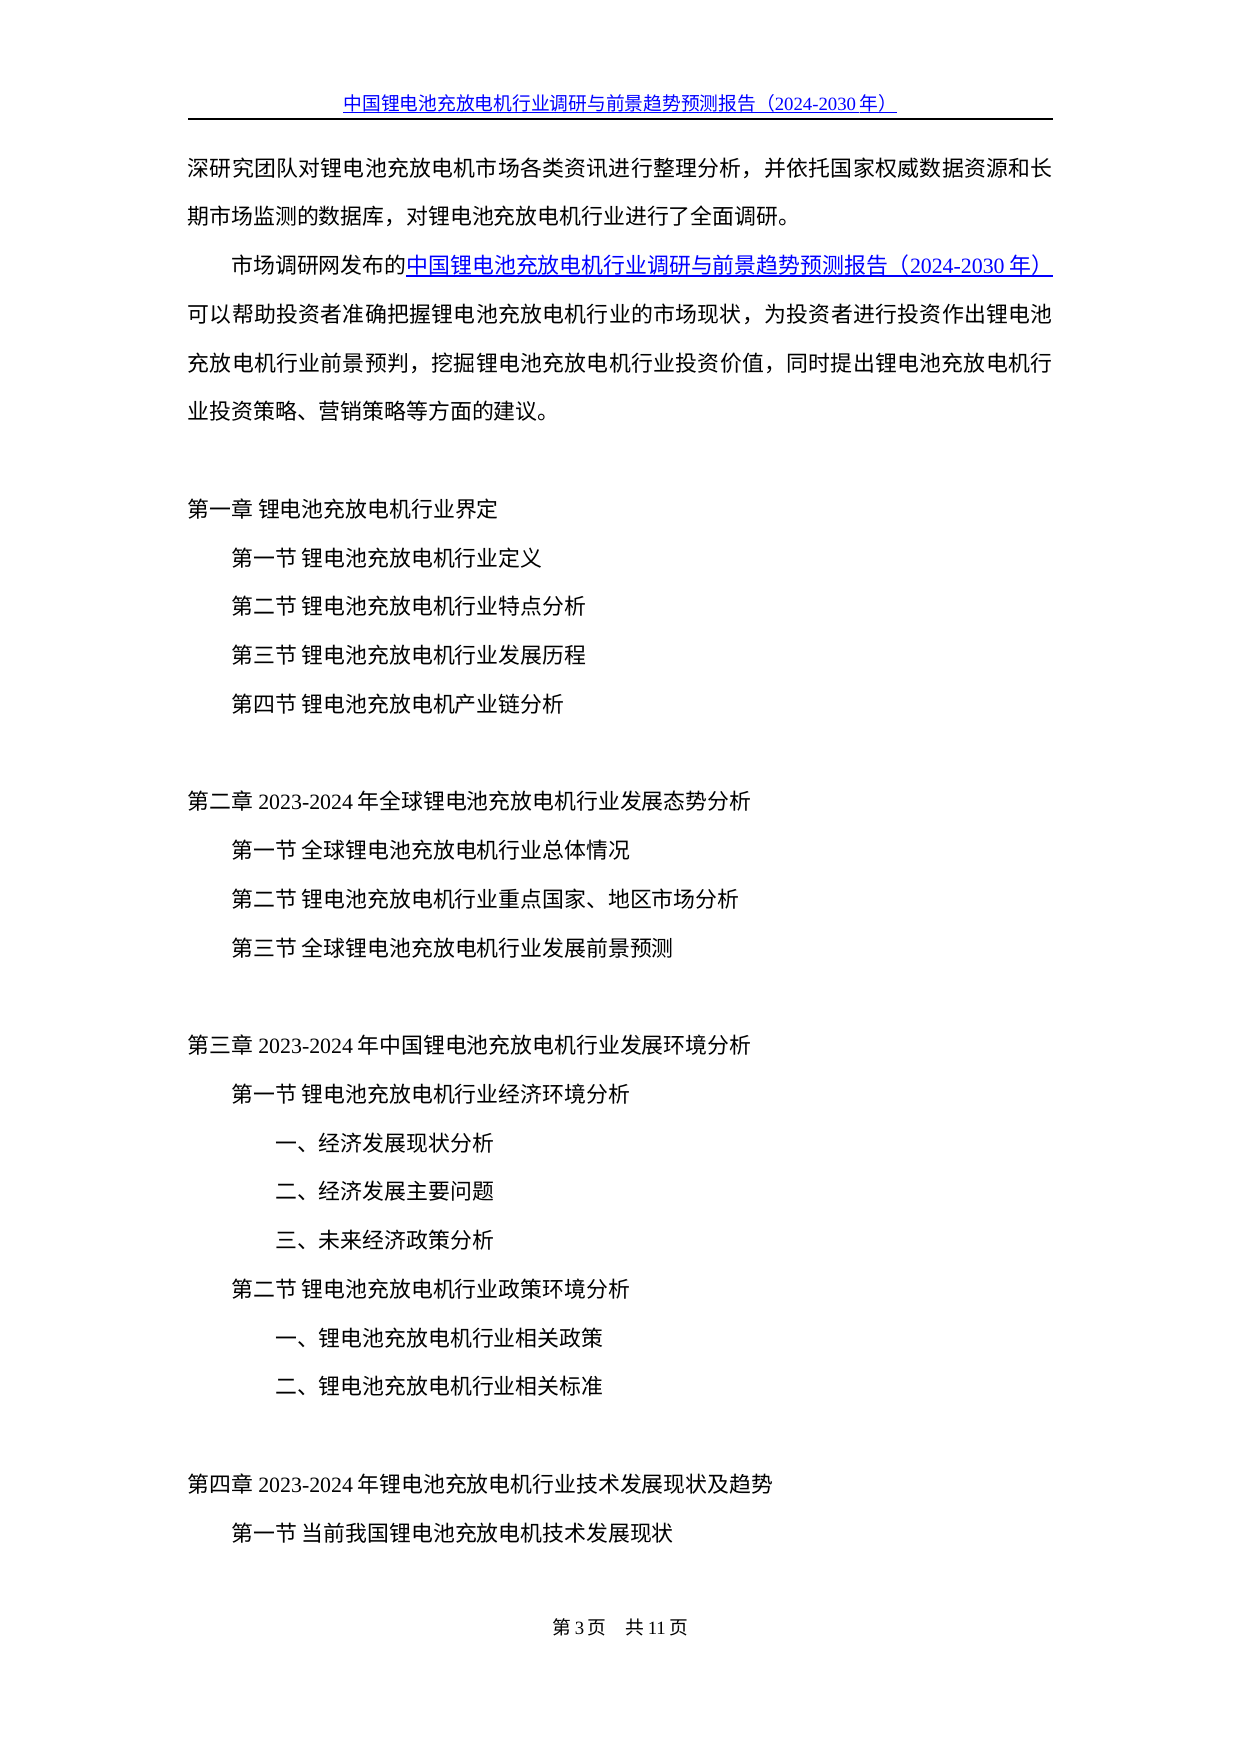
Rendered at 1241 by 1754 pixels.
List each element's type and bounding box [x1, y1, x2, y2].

text [187, 150, 1053, 1548]
